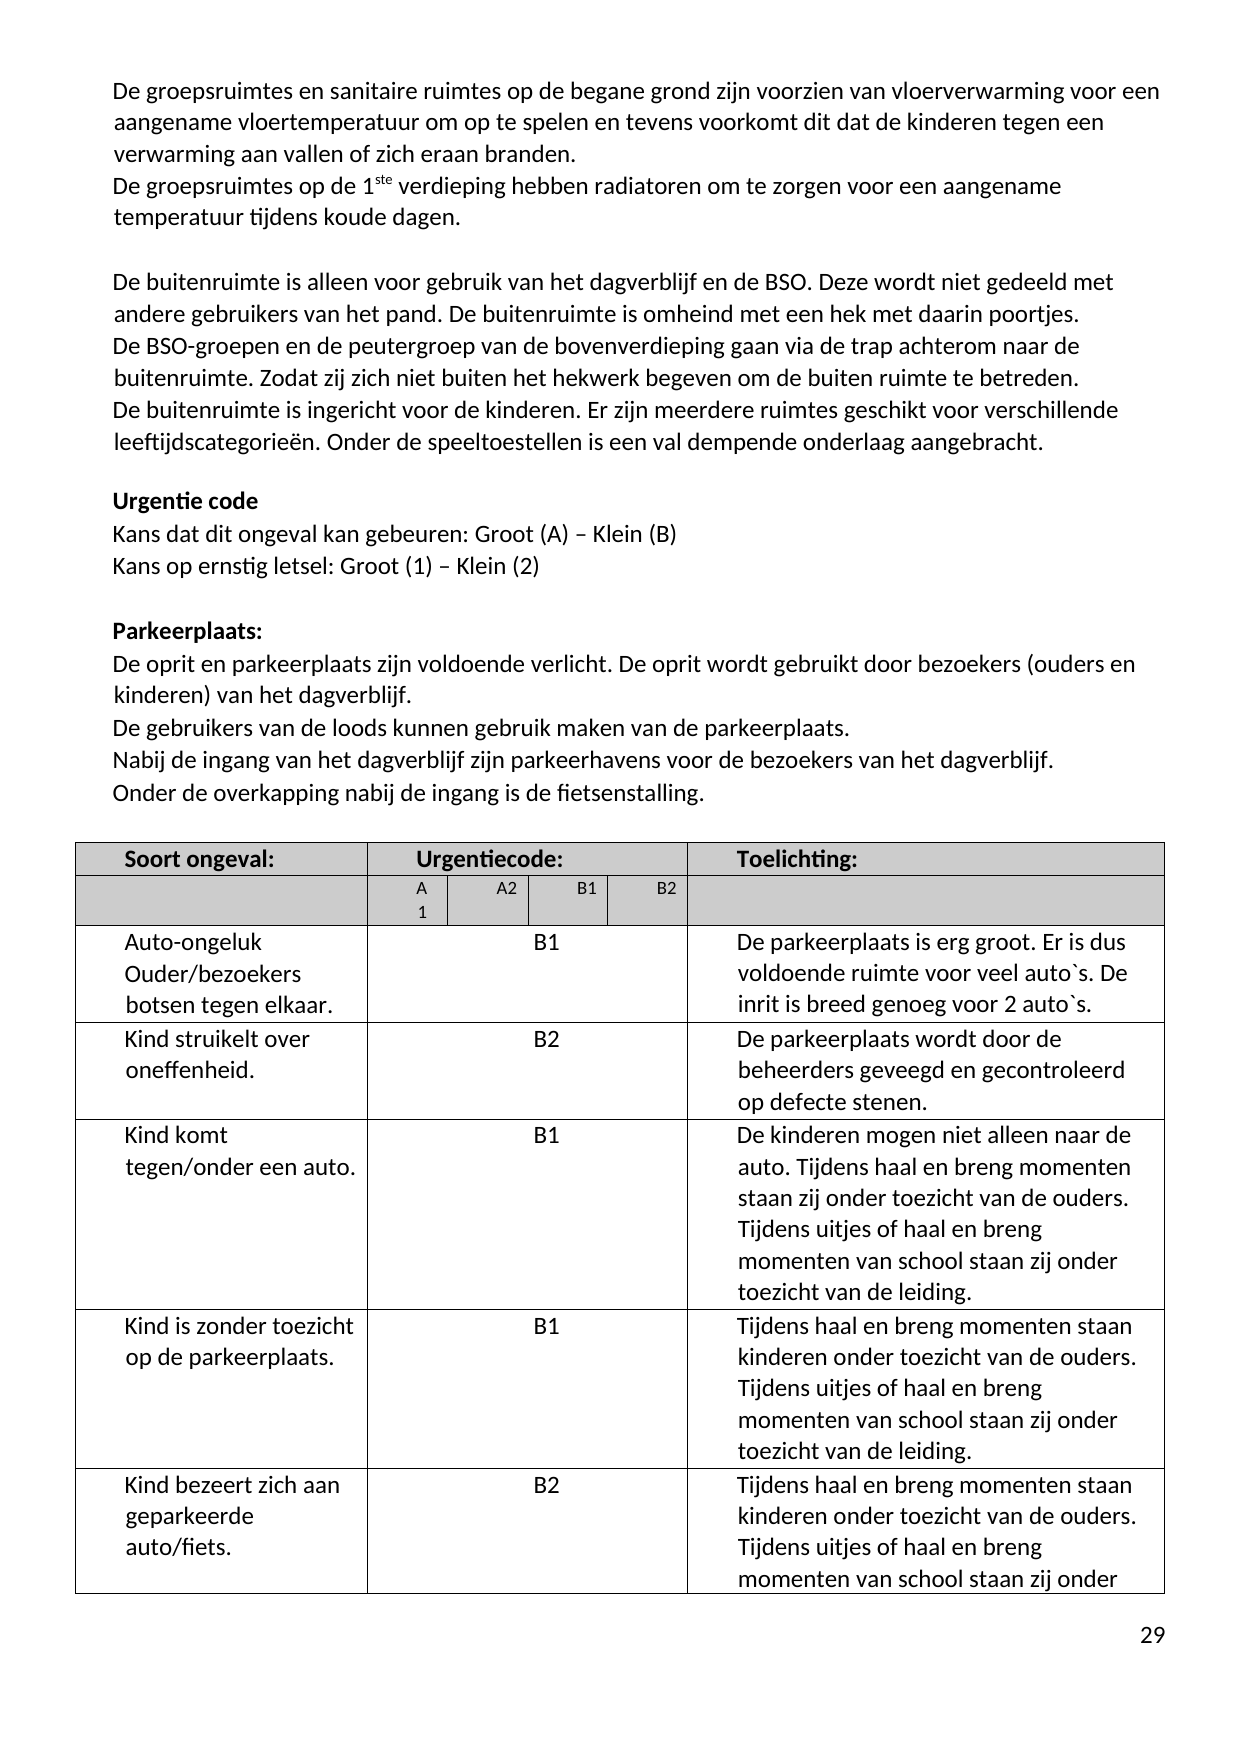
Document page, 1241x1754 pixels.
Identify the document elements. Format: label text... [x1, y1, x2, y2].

table_cell B2 [368, 1469, 687, 1593]
text Onder de overkapping nabij de ingang is de fietsenstalling. [112, 777, 1165, 807]
text Urgentie code [112, 485, 1165, 516]
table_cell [688, 1469, 1164, 1593]
text Parkeerplaats: [112, 615, 1165, 646]
text Kans dat dit ongeval kan gebeuren: Groot (A) – Klein (B) [112, 518, 1165, 548]
table_cell Kind komt tegen/onder een auto. [76, 1120, 367, 1309]
table_cell B2 [368, 1023, 687, 1118]
table_cell [688, 876, 1164, 925]
table_cell B1 [368, 1120, 687, 1309]
text De BSO-groepen en de peutergroep van de bovenverdieping gaan via de trap achterom naar de buitenruimte. Zodat zij zich niet buiten het hekwerk begeven om de buiten ruimte te betreden. [112, 330, 1165, 392]
table_header Soort ongeval: [76, 843, 367, 875]
text Kans op ernstig letsel: Groot (1) – Klein (2) [112, 550, 1165, 581]
table_cell De kinderen mogen niet alleen naar de auto. Tijdens haal en breng momenten staan zij onder toezicht van de ouders. Tijdens uitjes of haal en breng momenten van school staan zij onder toezicht van de leiding. [688, 1120, 1164, 1309]
table_cell De parkeerplaats is erg groot. Er is dus voldoende ruimte voor veel auto`s. De inrit is breed genoeg voor 2 auto`s. [688, 926, 1164, 1022]
table_header Toelichting: [688, 843, 1164, 875]
table_cell A1 [368, 876, 447, 925]
table_cell Kind is zonder toezicht op de parkeerplaats. [76, 1310, 367, 1468]
text De oprit en parkeerplaats zijn voldoende verlicht. De oprit wordt gebruikt door bezoekers (ouders en kinderen) van het dagverblijf. [112, 648, 1165, 710]
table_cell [76, 1469, 367, 1593]
table_header Urgentiecode: [368, 843, 687, 875]
table_cell De parkeerplaats wordt door de beheerders geveegd en gecontroleerd op defecte stenen. [688, 1023, 1164, 1118]
table_cell [76, 876, 367, 925]
text De buitenruimte is ingericht voor de kinderen. Er zijn meerdere ruimtes geschikt voor verschillende leeftijdscategorieën. Onder de speeltoestellen is een val dempende onderlaag aangebracht. [112, 394, 1165, 456]
table_cell B1 [368, 1310, 687, 1468]
table_cell B2 [608, 876, 687, 925]
text De groepsruimtes op de 1ste verdieping hebben radiatoren om te zorgen voor een aangename temperatuur tijdens koude dagen. [112, 170, 1165, 232]
text Nabij de ingang van het dagverblijf zijn parkeerhavens voor de bezoekers van het dagverblijf. [112, 744, 1165, 775]
text De buitenruimte is alleen voor gebruik van het dagverblijf en de BSO. Deze wordt niet gedeeld met andere gebruikers van het pand. De buitenruimte is omheind met een hek met daarin poortjes. [112, 267, 1165, 328]
table_cell Auto-ongeluk Ouder/bezoekers botsen tegen elkaar. [76, 926, 367, 1022]
text De gebruikers van de loods kunnen gebruik maken van de parkeerplaats. [112, 712, 1165, 742]
table_cell B1 [368, 926, 687, 1022]
text De groepsruimtes en sanitaire ruimtes op de begane grond zijn voorzien van vloerverwarming voor een aangename vloertemperatuur om op te spelen en tevens voorkomt dit dat de kinderen tegen een verwarming aan vallen of zich eraan branden. [112, 75, 1165, 168]
table_cell A2 [448, 876, 528, 925]
table_cell B1 [529, 876, 607, 925]
table_cell Kind struikelt over oneffenheid. [76, 1023, 367, 1118]
